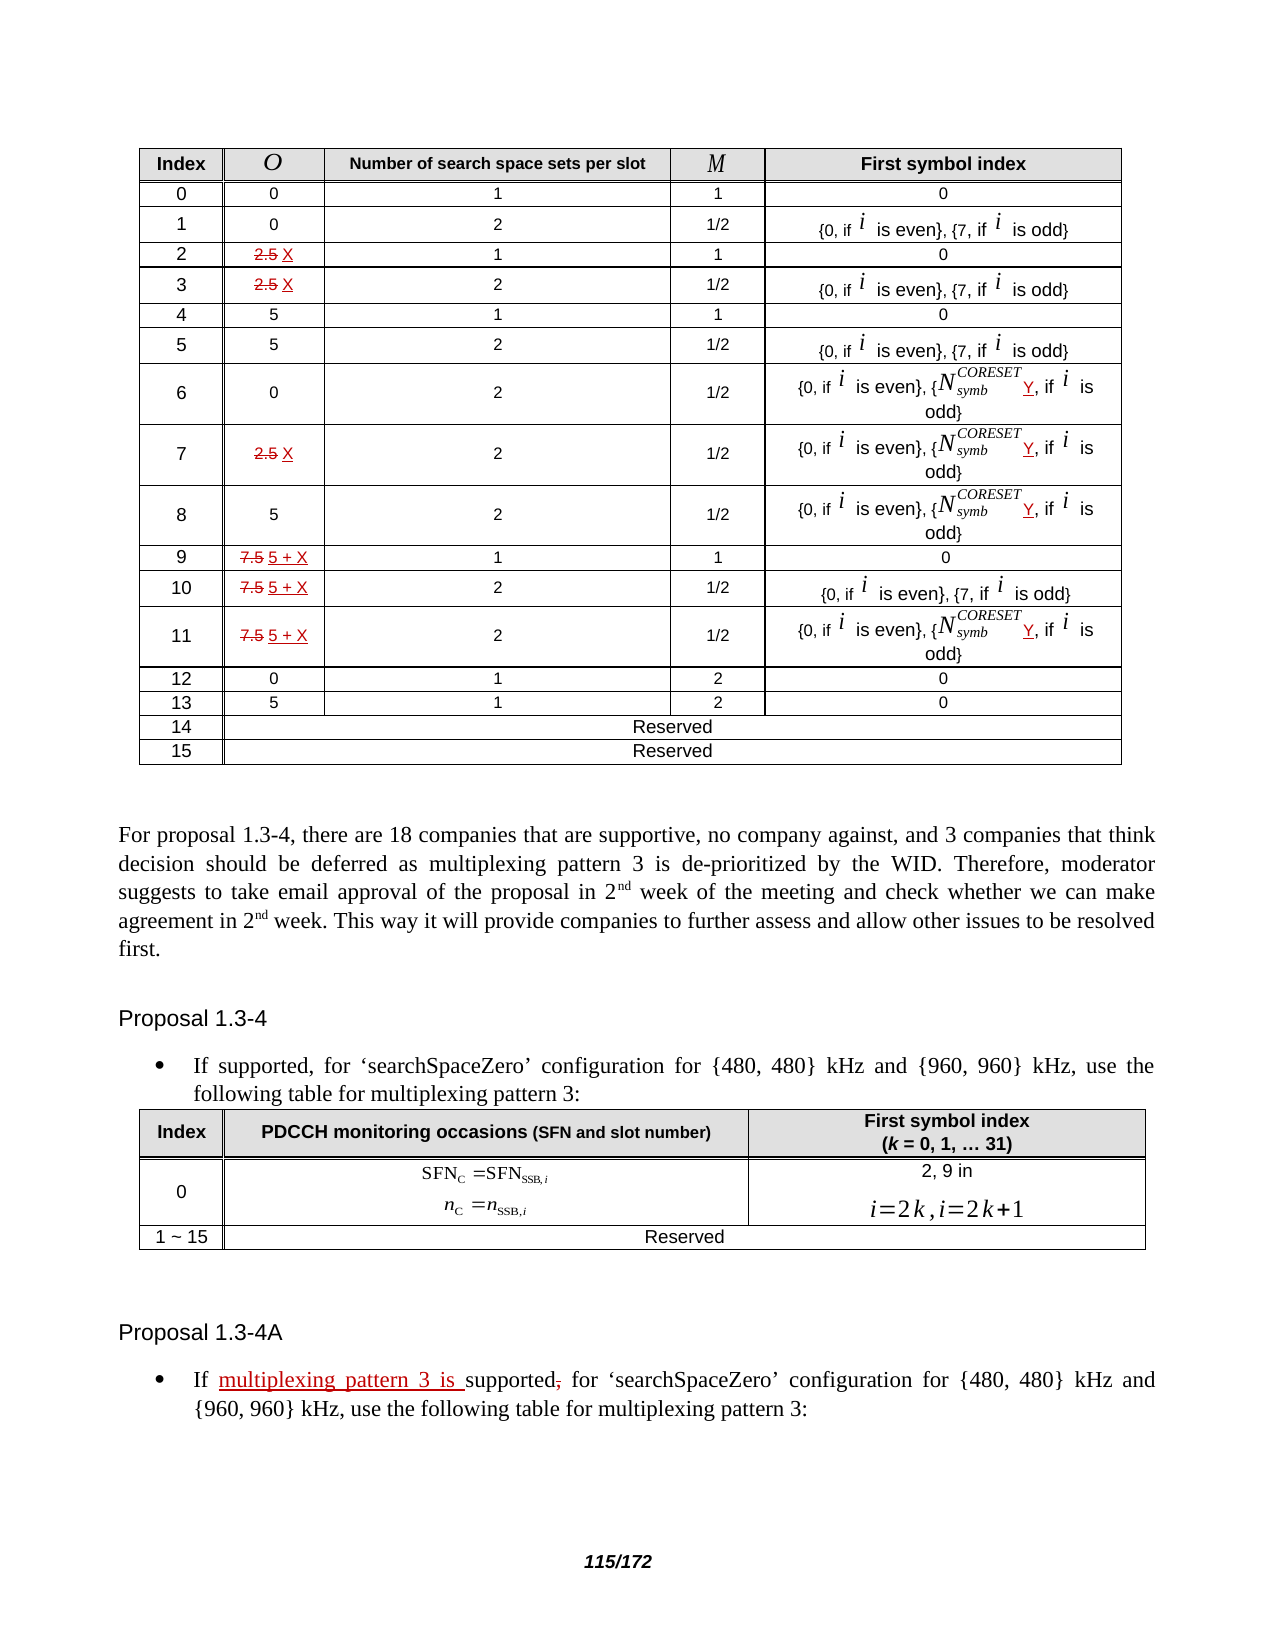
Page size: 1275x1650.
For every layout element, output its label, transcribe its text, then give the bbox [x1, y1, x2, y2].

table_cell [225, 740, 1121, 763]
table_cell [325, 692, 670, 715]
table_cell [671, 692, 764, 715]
list If supported, for ‘searchSpaceZero’ configuration for {480, 480} kHz and {960, 960} kHz, use the following table for multiplexing pattern 3: [156, 1052, 1157, 1107]
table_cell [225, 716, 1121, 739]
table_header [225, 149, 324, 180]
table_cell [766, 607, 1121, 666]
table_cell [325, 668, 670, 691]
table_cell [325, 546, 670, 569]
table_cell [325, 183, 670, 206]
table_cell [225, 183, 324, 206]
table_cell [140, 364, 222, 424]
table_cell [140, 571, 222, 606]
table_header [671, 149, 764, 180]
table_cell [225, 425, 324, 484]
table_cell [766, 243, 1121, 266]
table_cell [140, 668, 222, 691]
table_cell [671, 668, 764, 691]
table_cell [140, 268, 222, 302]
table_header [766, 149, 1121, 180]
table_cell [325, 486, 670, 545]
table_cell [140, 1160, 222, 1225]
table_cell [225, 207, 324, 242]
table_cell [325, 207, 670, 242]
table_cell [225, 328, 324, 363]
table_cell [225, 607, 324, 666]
text For proposal 1.3-4, there are 18 companies that are supportive, no company against, and 3 companies that think decision should be deferred as multiplexing pattern 3 is de-prioritized by the WID. Therefore, moderator suggests to take email approval of the proposal in 2nd week of the meeting and check whether we can make agreement in 2nd week. This way it will provide companies to further assess and allow other issues to be resolved first. [118, 821, 1157, 962]
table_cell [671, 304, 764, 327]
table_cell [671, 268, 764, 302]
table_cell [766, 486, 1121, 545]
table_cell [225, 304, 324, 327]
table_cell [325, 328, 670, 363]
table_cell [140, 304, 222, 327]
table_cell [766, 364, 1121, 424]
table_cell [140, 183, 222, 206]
subtitle Proposal 1.3-4A [118, 1319, 1157, 1346]
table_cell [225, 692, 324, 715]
list If multiplexing pattern 3 is supported, for ‘searchSpaceZero’ configuration for {480, 480} kHz and {960, 960} kHz, use the following table for multiplexing pattern 3: [156, 1367, 1157, 1421]
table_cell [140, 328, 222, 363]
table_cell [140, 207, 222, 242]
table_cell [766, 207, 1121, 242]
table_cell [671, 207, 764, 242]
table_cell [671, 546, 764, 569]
subtitle Proposal 1.3-4 [118, 1004, 1157, 1031]
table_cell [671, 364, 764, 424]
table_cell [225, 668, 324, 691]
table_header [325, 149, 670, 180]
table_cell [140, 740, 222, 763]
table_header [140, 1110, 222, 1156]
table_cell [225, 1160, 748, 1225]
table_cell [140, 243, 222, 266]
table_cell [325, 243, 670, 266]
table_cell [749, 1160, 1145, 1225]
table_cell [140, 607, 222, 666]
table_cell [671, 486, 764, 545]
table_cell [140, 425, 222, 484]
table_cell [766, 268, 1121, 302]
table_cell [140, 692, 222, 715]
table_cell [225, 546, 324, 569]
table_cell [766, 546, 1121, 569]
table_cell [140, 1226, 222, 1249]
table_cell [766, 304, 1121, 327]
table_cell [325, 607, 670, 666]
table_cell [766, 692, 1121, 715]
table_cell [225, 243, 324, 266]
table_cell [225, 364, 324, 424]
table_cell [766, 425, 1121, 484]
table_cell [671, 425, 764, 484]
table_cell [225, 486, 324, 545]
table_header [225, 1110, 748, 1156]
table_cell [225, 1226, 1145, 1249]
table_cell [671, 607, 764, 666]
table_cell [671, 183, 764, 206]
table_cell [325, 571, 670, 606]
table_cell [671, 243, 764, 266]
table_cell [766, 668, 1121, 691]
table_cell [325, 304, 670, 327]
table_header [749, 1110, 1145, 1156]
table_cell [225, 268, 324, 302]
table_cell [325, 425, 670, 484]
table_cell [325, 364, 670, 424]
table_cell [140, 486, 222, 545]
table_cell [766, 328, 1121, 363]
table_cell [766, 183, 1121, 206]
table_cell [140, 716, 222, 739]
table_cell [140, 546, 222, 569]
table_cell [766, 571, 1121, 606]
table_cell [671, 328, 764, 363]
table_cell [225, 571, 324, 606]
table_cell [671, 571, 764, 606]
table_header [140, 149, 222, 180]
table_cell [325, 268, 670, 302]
